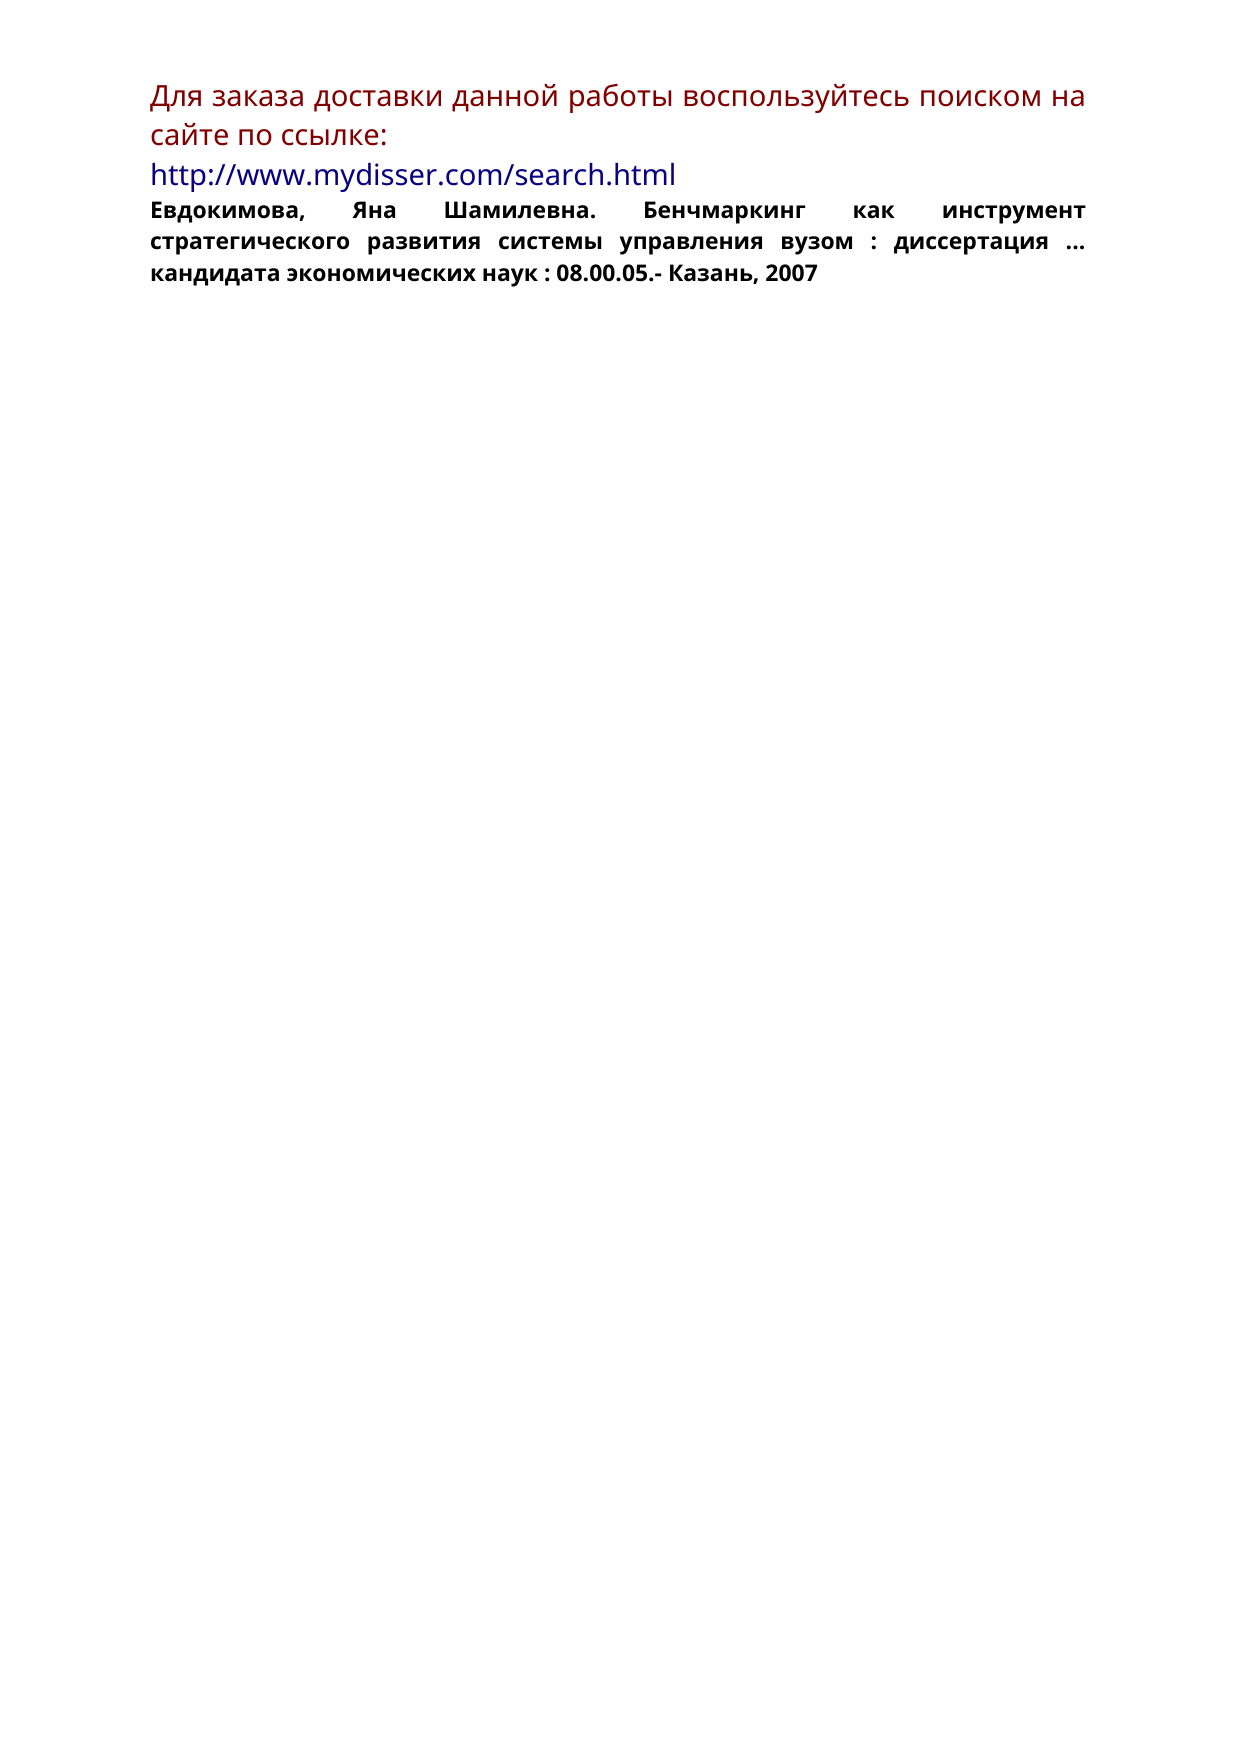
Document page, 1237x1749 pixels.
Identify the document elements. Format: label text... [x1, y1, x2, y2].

text Евдокимова, Яна Шамилевна. Бенчмаркинг как инструмент стратегического развития системы управления вузом : диссертация ... кандидата экономических наук : 08.00.05.- Казань, 2007 [150, 194, 1086, 288]
